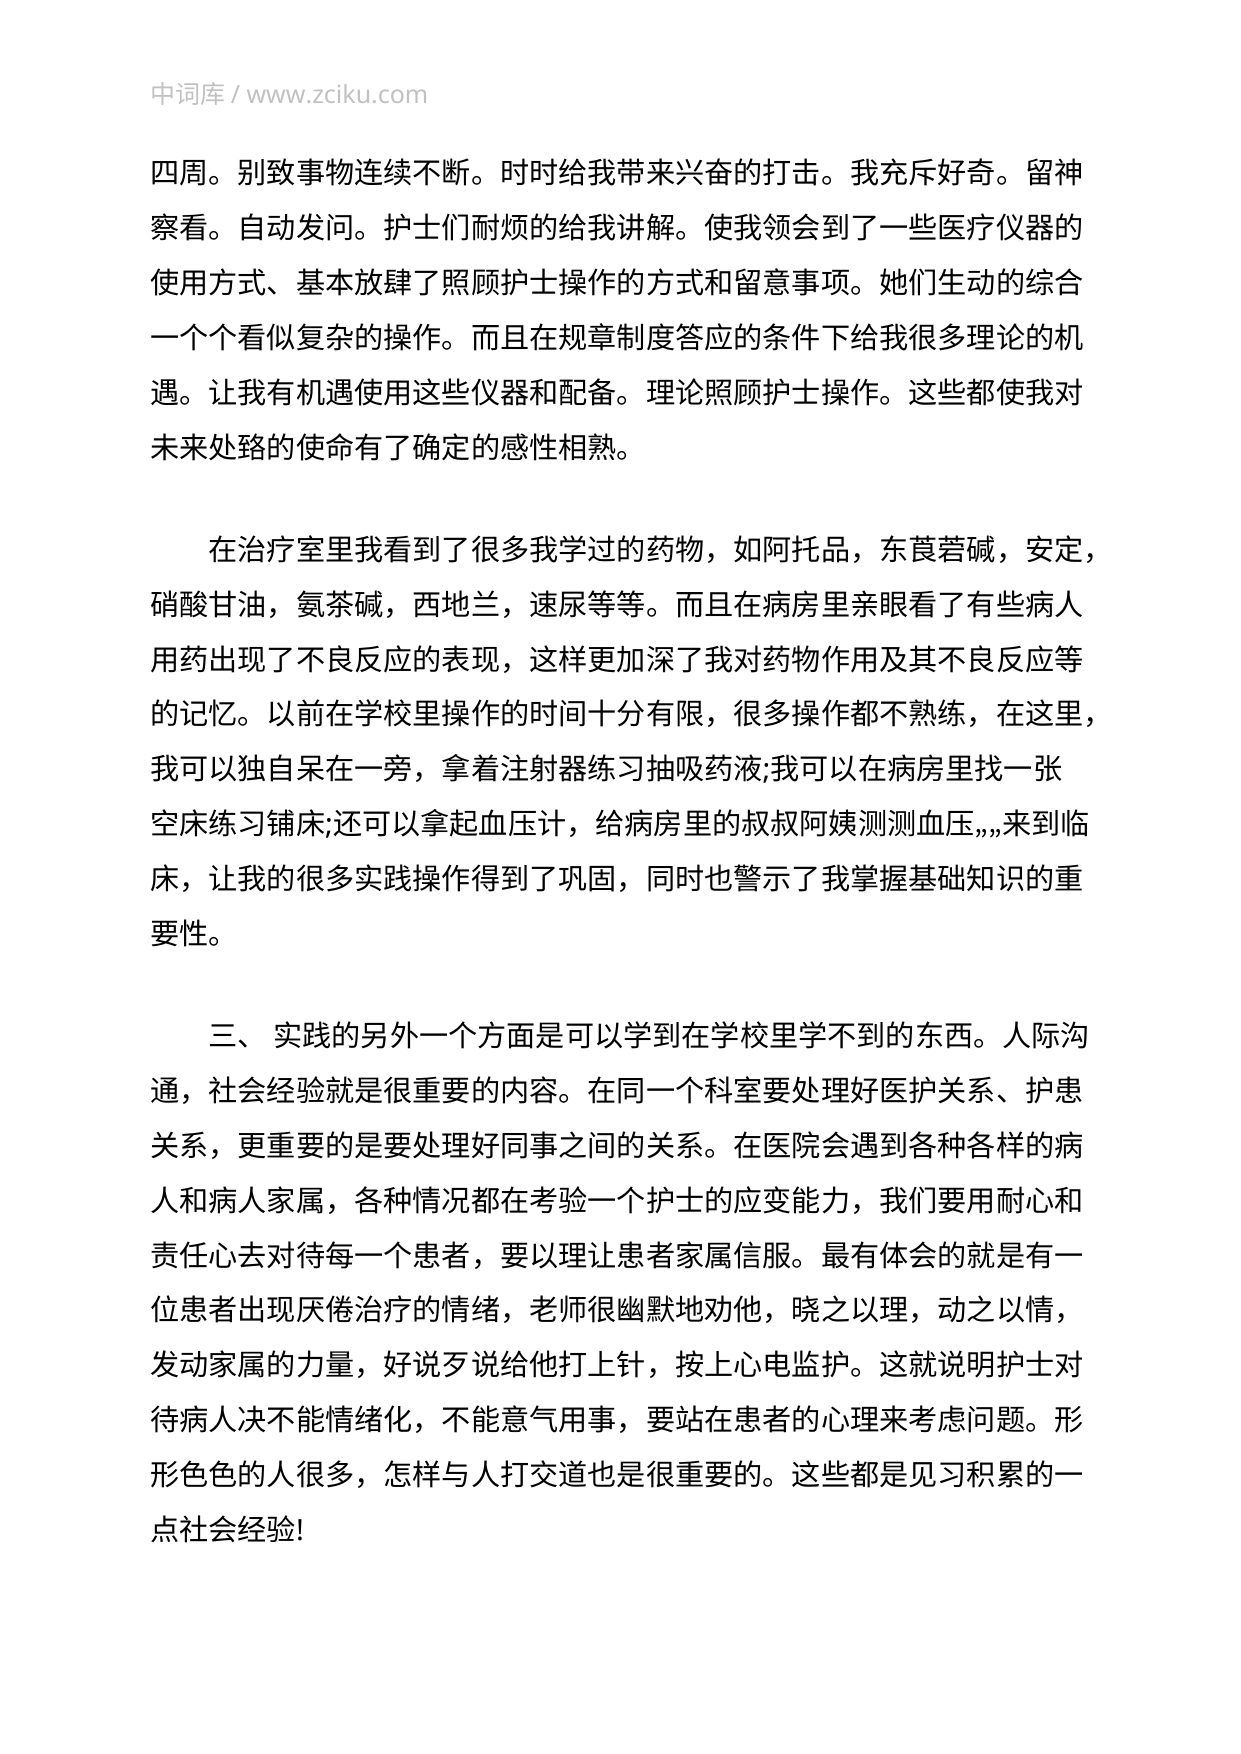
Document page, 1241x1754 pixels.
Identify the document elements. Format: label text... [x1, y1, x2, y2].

text 三、 实践的另外一个方面是可以学到在学校里学不到的东西。人际沟通，社会经验就是很重要的内容。在同一个科室要处理好医护关系、护患关系，更重要的是要处理好同事之间的关系。在医院会遇到各种各样的病人和病人家属，各种情况都在考验一个护士的应变能力，我们要用耐心和责任心去对待每一个患者，要以理让患者家属信服。最有体会的就是有一位患者出现厌倦治疗的情绪，老师很幽默地劝他，晓之以理，动之以情，发动家属的力量，好说歹说给他打上针，按上心电监护。这就说明护士对待病人决不能情绪化，不能意气用事，要站在患者的心理来考虑问题。形形色色的人很多，怎样与人打交道也是很重要的。这些都是见习积累的一点社会经验! [150, 1012, 1090, 1549]
text 在治疗室里我看到了很多我学过的药物，如阿托品，东莨菪碱，安定，硝酸甘油，氨茶碱，西地兰，速尿等等。而且在病房里亲眼看了有些病人用药出现了不良反应的表现，这样更加深了我对药物作用及其不良反应等的记忆。以前在学校里操作的时间十分有限，很多操作都不熟练，在这里，我可以独自呆在一旁，拿着注射器练习抽吸药液;我可以在病房里找一张空床练习铺床;还可以拿起血压计，给病房里的叔叔阿姨测测血压„„来到临床，让我的很多实践操作得到了巩固，同时也警示了我掌握基础知识的重要性。 [150, 526, 1090, 953]
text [150, 150, 1090, 467]
